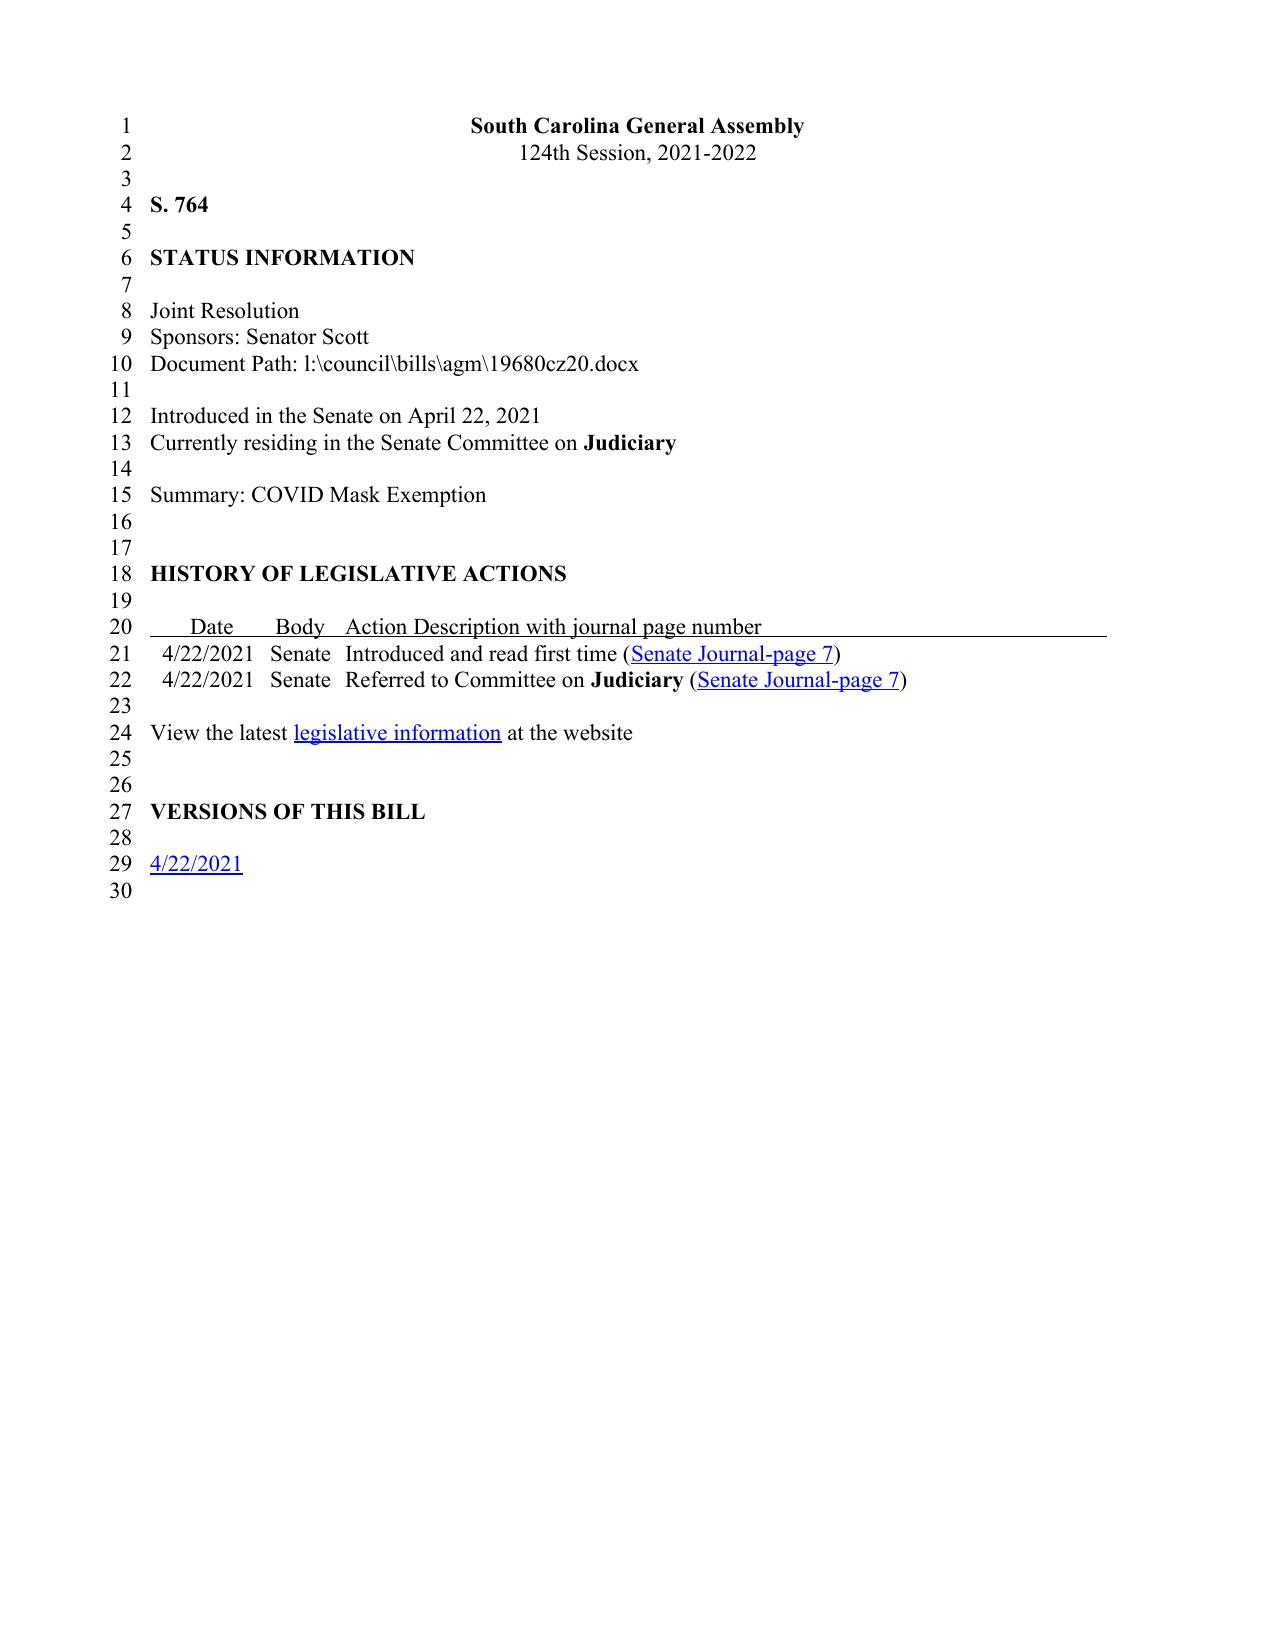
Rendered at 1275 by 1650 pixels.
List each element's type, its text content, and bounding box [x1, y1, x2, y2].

text STATUS INFORMATION [150, 244, 1125, 271]
text HISTORY OF LEGISLATIVE ACTIONS [150, 561, 1125, 587]
text South Carolina General Assembly [150, 112, 1125, 139]
text S. 764 [150, 192, 1125, 218]
text Date Body Action Description with journal page number [150, 613, 1125, 639]
text VERSIONS OF THIS BILL [150, 798, 1125, 824]
text Currently residing in the Senate Committee on Judiciary [150, 429, 1125, 455]
text 4/22/2021 [150, 850, 1125, 877]
text Document Path: l:\council\bills\agm\19680cz20.docx [150, 350, 1125, 376]
text View the latest legislative information at the website [150, 719, 1125, 745]
text Joint Resolution [150, 297, 1125, 323]
text 4/22/2021 Senate Introduced and read first time (Senate Journal-page 7) [150, 639, 1125, 666]
text Sponsors: Senator Scott [150, 323, 1125, 350]
text Introduced in the Senate on April 22, 2021 [150, 402, 1125, 429]
text 4/22/2021 Senate Referred to Committee on Judiciary (Senate Journal-page 7) [150, 666, 1125, 692]
text 124th Session, 2021-2022 [150, 139, 1125, 165]
text Summary: COVID Mask Exemption [150, 481, 1125, 508]
